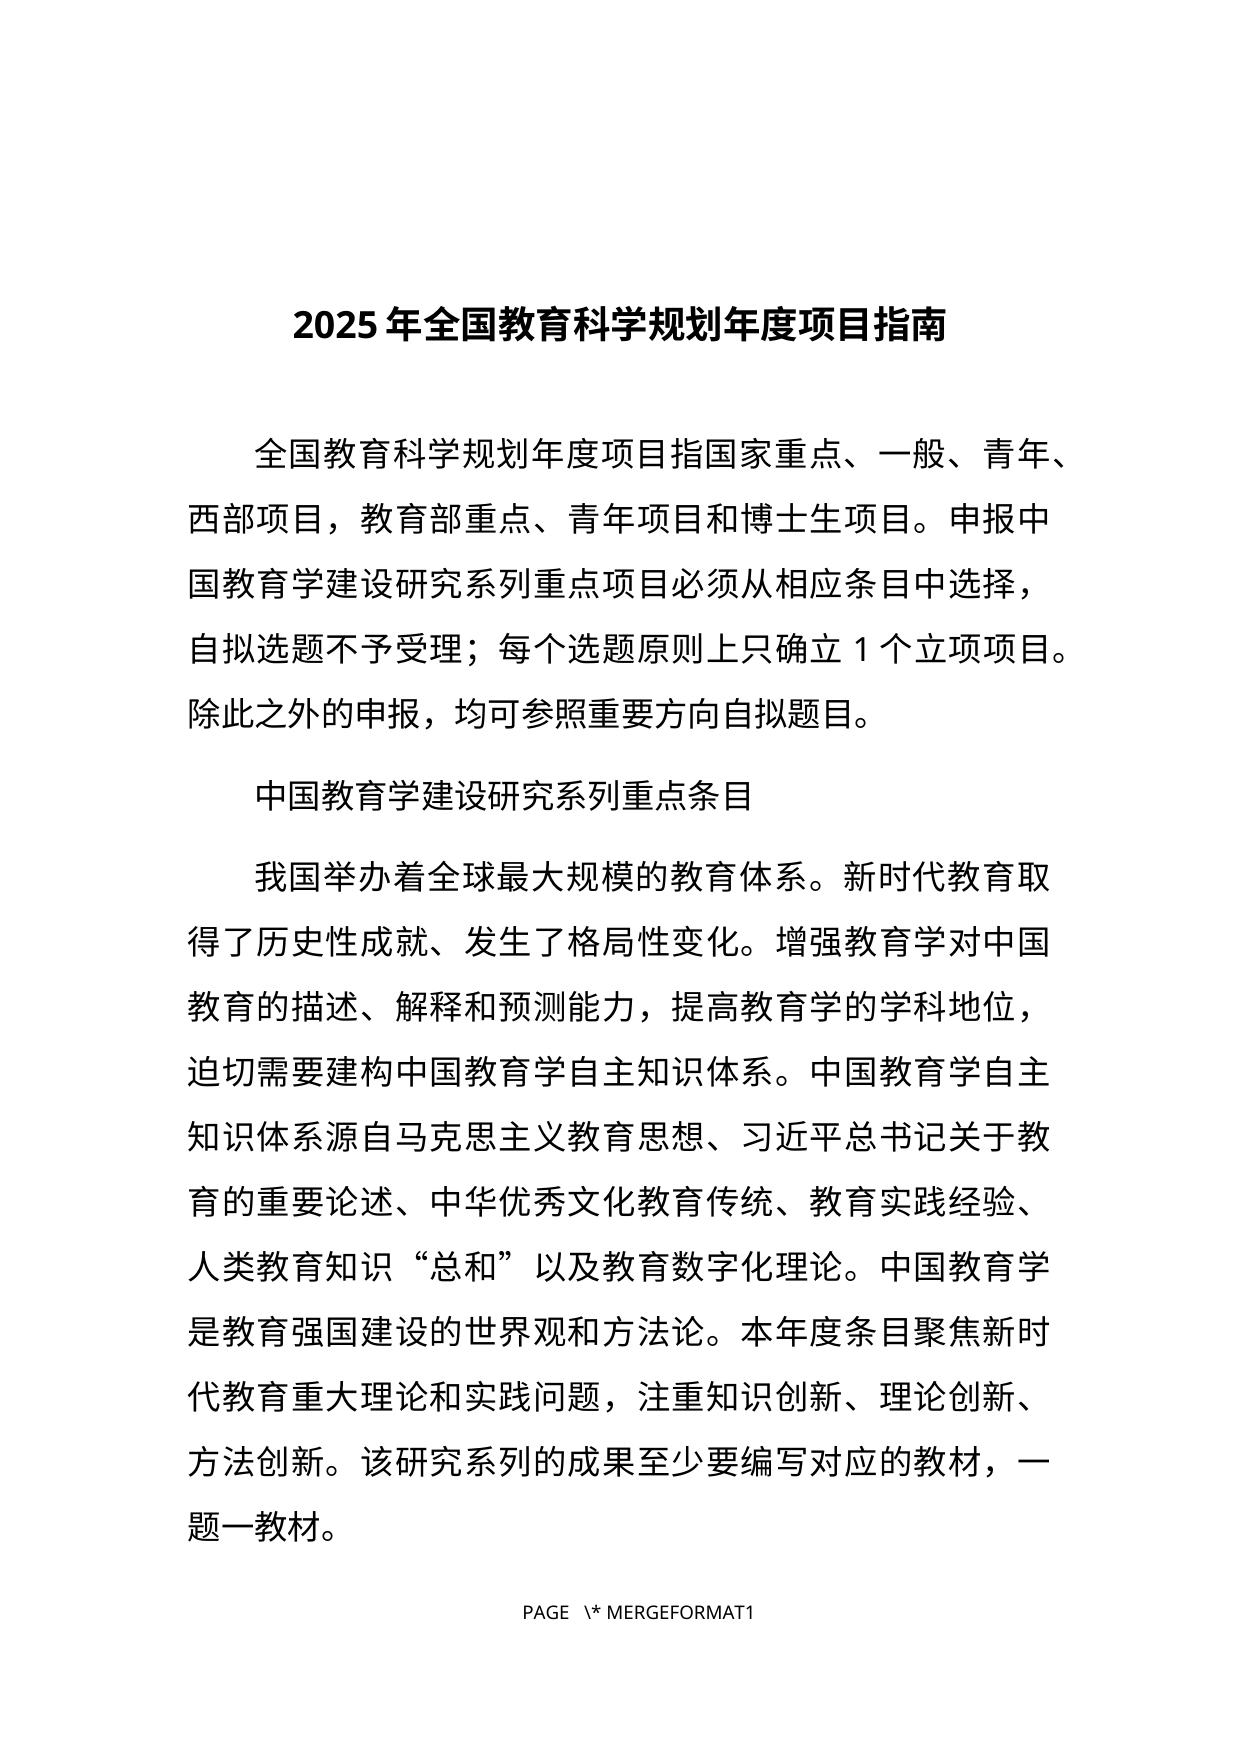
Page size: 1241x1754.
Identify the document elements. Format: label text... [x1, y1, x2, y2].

text 中国教育学建设研究系列重点条目 [187, 761, 1053, 826]
text 2025年全国教育科学规划年度项目指南 [187, 290, 1053, 355]
text 全国教育科学规划年度项目指国家重点、一般、青年、西部项目，教育部重点、青年项目和博士生项目。申报中国教育学建设研究系列重点项目必须从相应条目中选择，自拟选题不予受理；每个选题原则上只确立1个立项项目。除此之外的申报，均可参照重要方向自拟题目。 [187, 420, 1053, 745]
text 我国举办着全球最大规模的教育体系。新时代教育取得了历史性成就、发生了格局性变化。增强教育学对中国教育的描述、解释和预测能力，提高教育学的学科地位，迫切需要建构中国教育学自主知识体系。中国教育学自主知识体系源自马克思主义教育思想、习近平总书记关于教育的重要论述、中华优秀文化教育传统、教育实践经验、人类教育知识“总和”以及教育数字化理论。中国教育学是教育强国建设的世界观和方法论。本年度条目聚焦新时代教育重大理论和实践问题，注重知识创新、理论创新、方法创新。该研究系列的成果至少要编写对应的教材，一题一教材。 [187, 842, 1053, 1557]
